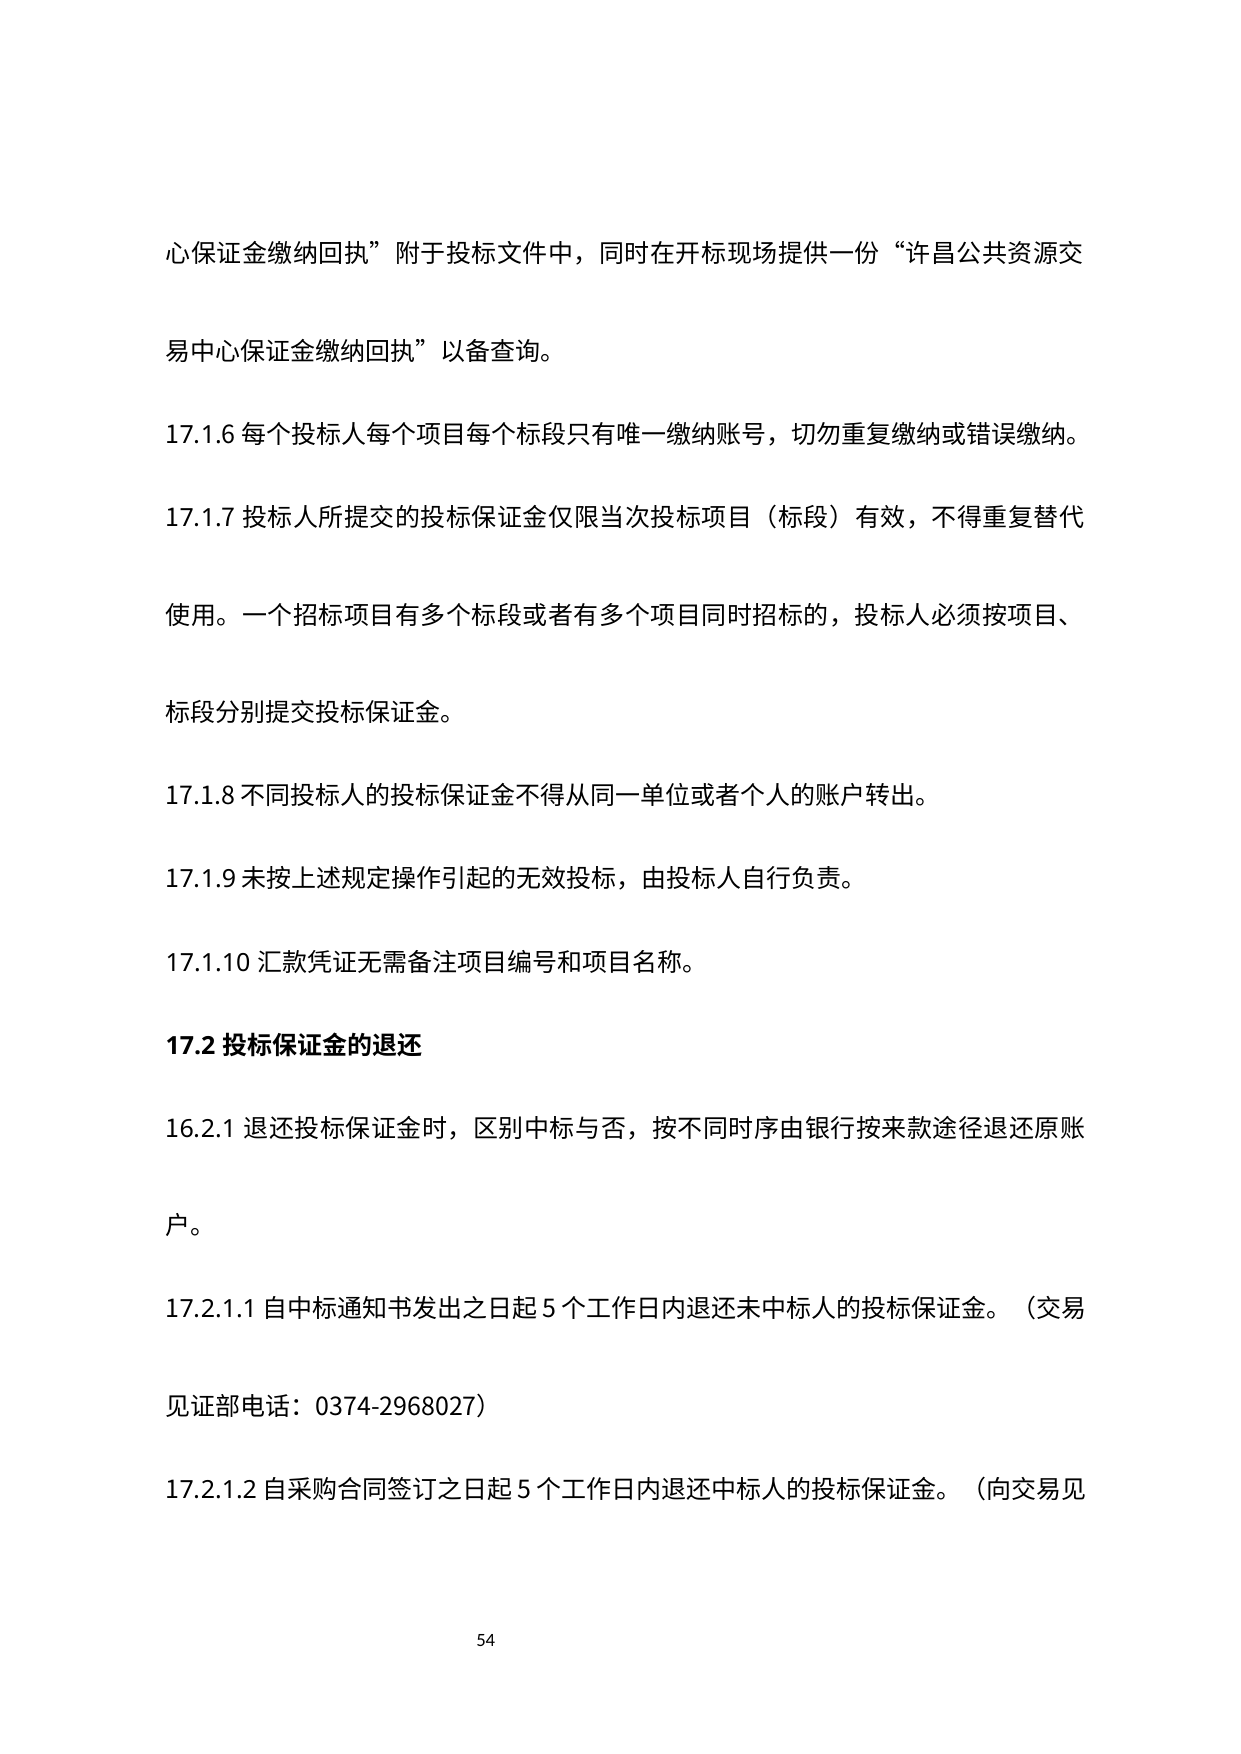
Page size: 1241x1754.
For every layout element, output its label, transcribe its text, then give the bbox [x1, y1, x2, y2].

text 17.1.7 投标人所提交的投标保证金仅限当次投标项目（标段）有效，不得重复替代使用。一个招标项目有多个标段或者有多个项目同时招标的，投标人必须按项目、标段分别提交投标保证金。 [165, 483, 1087, 743]
text 17.1.10 汇款凭证无需备注项目编号和项目名称。 [165, 928, 1087, 993]
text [165, 219, 1087, 382]
text 17.2 投标保证金的退还 [165, 1011, 1087, 1076]
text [165, 1455, 1087, 1520]
text 17.1.6 每个投标人每个项目每个标段只有唯一缴纳账号，切勿重复缴纳或错误缴纳。 [165, 400, 1087, 465]
text 17.2.1.1 自中标通知书发出之日起5个工作日内退还未中标人的投标保证金。（交易见证部电话：0374-2968027） [165, 1274, 1087, 1437]
text 16.2.1 退还投标保证金时，区别中标与否，按不同时序由银行按来款途径退还原账户。 [165, 1094, 1087, 1256]
text 17.1.9 未按上述规定操作引起的无效投标，由投标人自行负责。 [165, 844, 1087, 909]
text 17.1.8 不同投标人的投标保证金不得从同一单位或者个人的账户转出。 [165, 761, 1087, 826]
